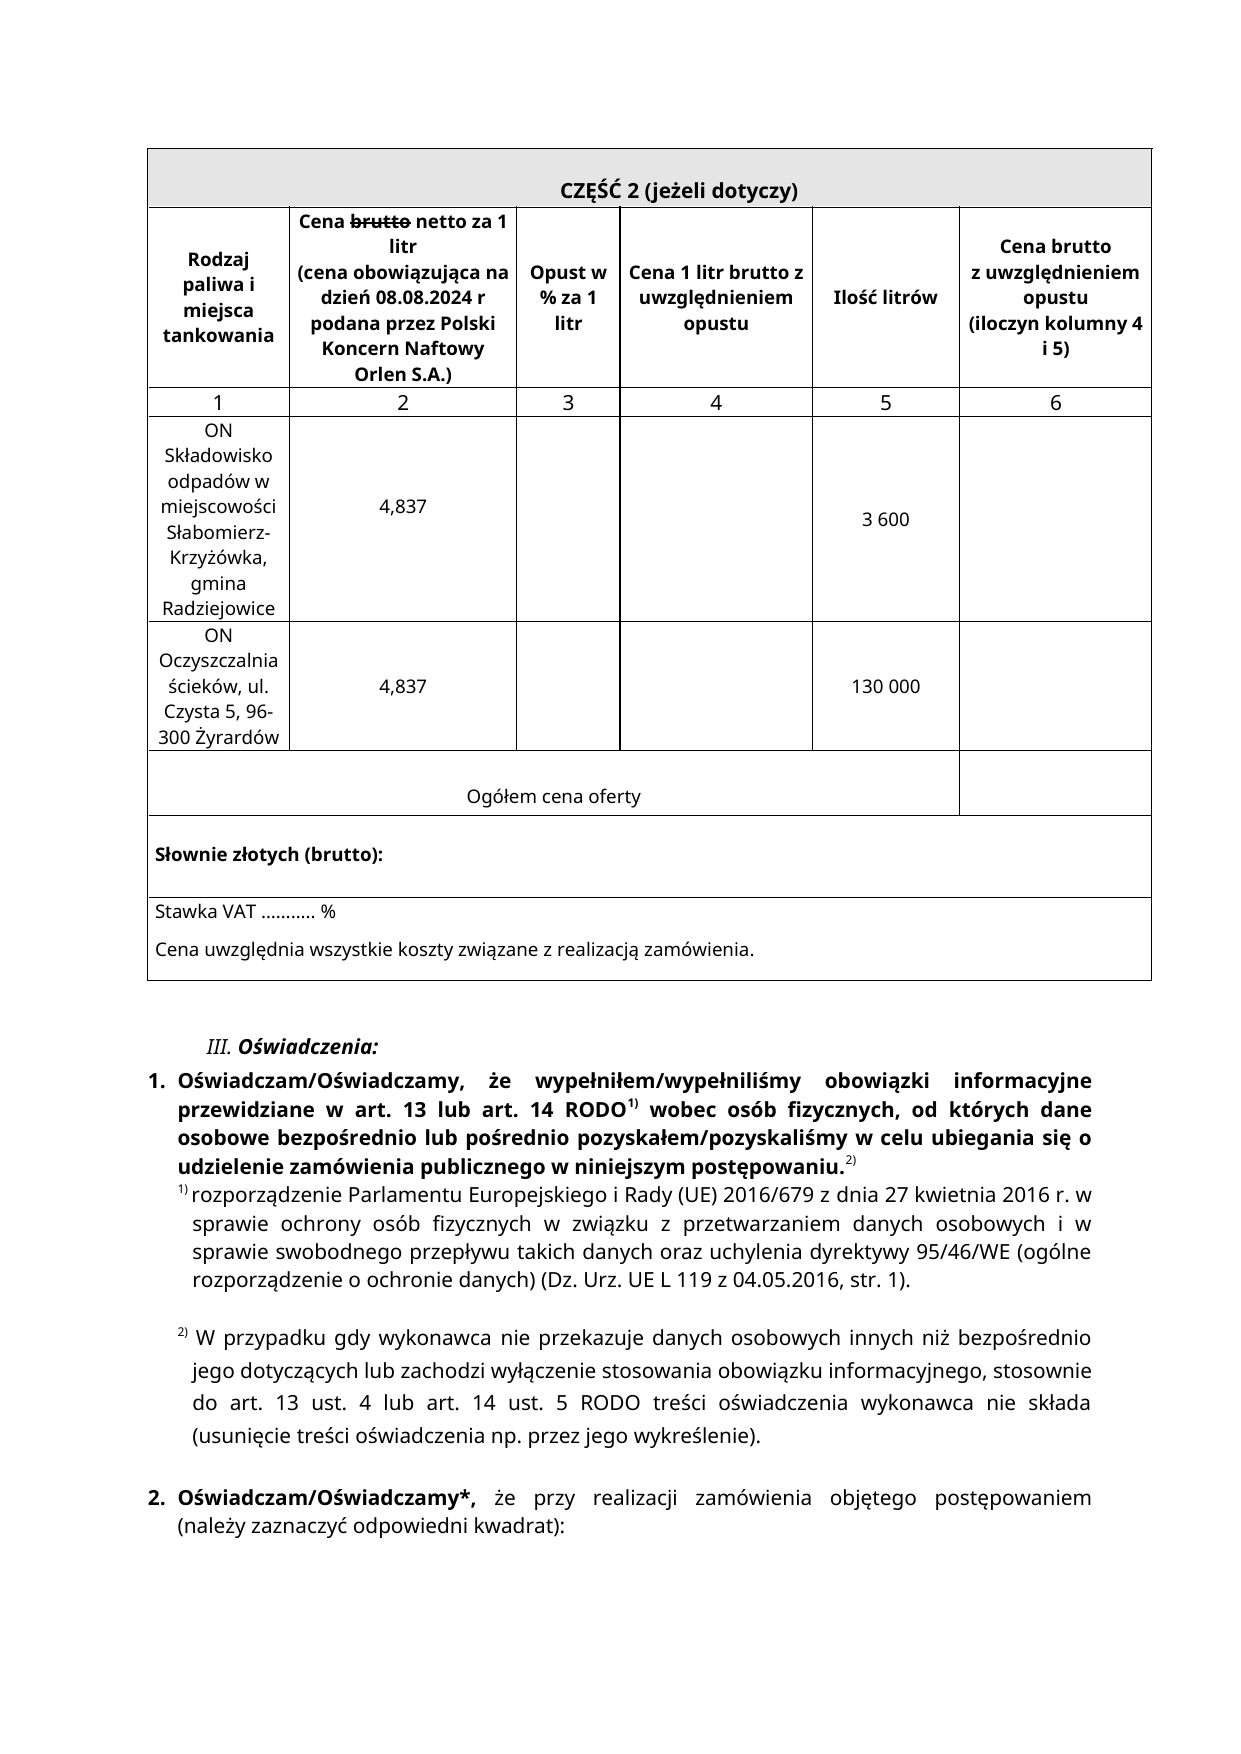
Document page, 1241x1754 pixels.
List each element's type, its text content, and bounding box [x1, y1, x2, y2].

subtitle III. Oświadczenia: [207, 1032, 1093, 1060]
table_cell Słownie złotych (brutto): [148, 816, 1151, 897]
text 2) W przypadku gdy wykonawca nie przekazuje danych osobowych innych niż bezpośrednio jego dotyczących lub zachodzi wyłączenie stosowania obowiązku informacyjnego, stosownie do art. 13 ust. 4 lub art. 14 ust. 5 RODO treści oświadczenia wykonawca nie składa (usunięcie treści oświadczenia np. przez jego wykreślenie). [177, 1323, 1093, 1449]
table_cell 6 [960, 388, 1151, 416]
table_cell Cena brutto netto za 1 litr (cena obowiązująca na dzień 08.08.2024 r podana przez Polski Koncern Naftowy Orlen S.A.) [290, 208, 516, 387]
table_cell 2 [290, 388, 516, 416]
table_cell Cena 1 litr brutto z uwzględnieniem opustu [621, 208, 812, 387]
table_cell [517, 622, 619, 750]
table_cell 4,837 [290, 417, 516, 621]
table_cell 130 000 [813, 622, 959, 750]
table_cell 4 [621, 388, 812, 416]
table_cell Opust w % za 1 litr [517, 208, 619, 387]
table_cell 1 [148, 388, 289, 416]
table_cell [621, 417, 812, 621]
table_cell [960, 417, 1151, 621]
text 1) rozporządzenie Parlamentu Europejskiego i Rady (UE) 2016/679 z dnia 27 kwietnia 2016 r. w sprawie ochrony osób fizycznych w związku z przetwarzaniem danych osobowych i w sprawie swobodnego przepływu takich danych oraz uchylenia dyrektywy 95/46/WE (ogólne rozporządzenie o ochronie danych) (Dz. Urz. UE L 119 z 04.05.2016, str. 1). [177, 1180, 1093, 1294]
table_cell ON Składowisko odpadów w miejscowości Słabomierz-Krzyżówka, gmina Radziejowice [148, 417, 289, 621]
table_cell [960, 751, 1151, 815]
table_cell 3 [517, 388, 619, 416]
table_cell ON Oczyszczalnia ścieków, ul. Czysta 5, 96-300 Żyrardów [148, 622, 289, 750]
table_cell [517, 417, 619, 621]
table_header CZĘŚĆ 2 (jeżeli dotyczy) [148, 149, 1151, 206]
table_cell Ilość litrów [813, 208, 959, 387]
table_cell Ogółem cena oferty [148, 751, 959, 815]
table_cell [960, 622, 1151, 750]
table_cell 4,837 [290, 622, 516, 750]
table_cell Cena brutto z uwzględnieniem opustu (iloczyn kolumny 4 i 5) [960, 208, 1151, 387]
table_cell 5 [813, 388, 959, 416]
table_cell Rodzaj paliwa i miejsca tankowania [148, 208, 289, 387]
list Oświadczam/Oświadczamy*, że przy realizacji zamówienia objętego postępowaniem (należy zaznaczyć odpowiedni kwadrat): [148, 1483, 1093, 1540]
table_cell Stawka VAT ……….. % Cena uwzględnia wszystkie koszty związane z realizacją zamówienia. [148, 898, 1151, 979]
list Oświadczam/Oświadczamy, że wypełniłem/wypełniliśmy obowiązki informacyjne przewidziane w art. 13 lub art. 14 RODO1) wobec osób fizycznych, od których dane osobowe bezpośrednio lub pośrednio pozyskałem/pozyskaliśmy w celu ubiegania się o udzielenie zamówienia publicznego w niniejszym postępowaniu.2) [148, 1067, 1093, 1180]
table_cell 3 600 [813, 417, 959, 621]
table_cell [621, 622, 812, 750]
